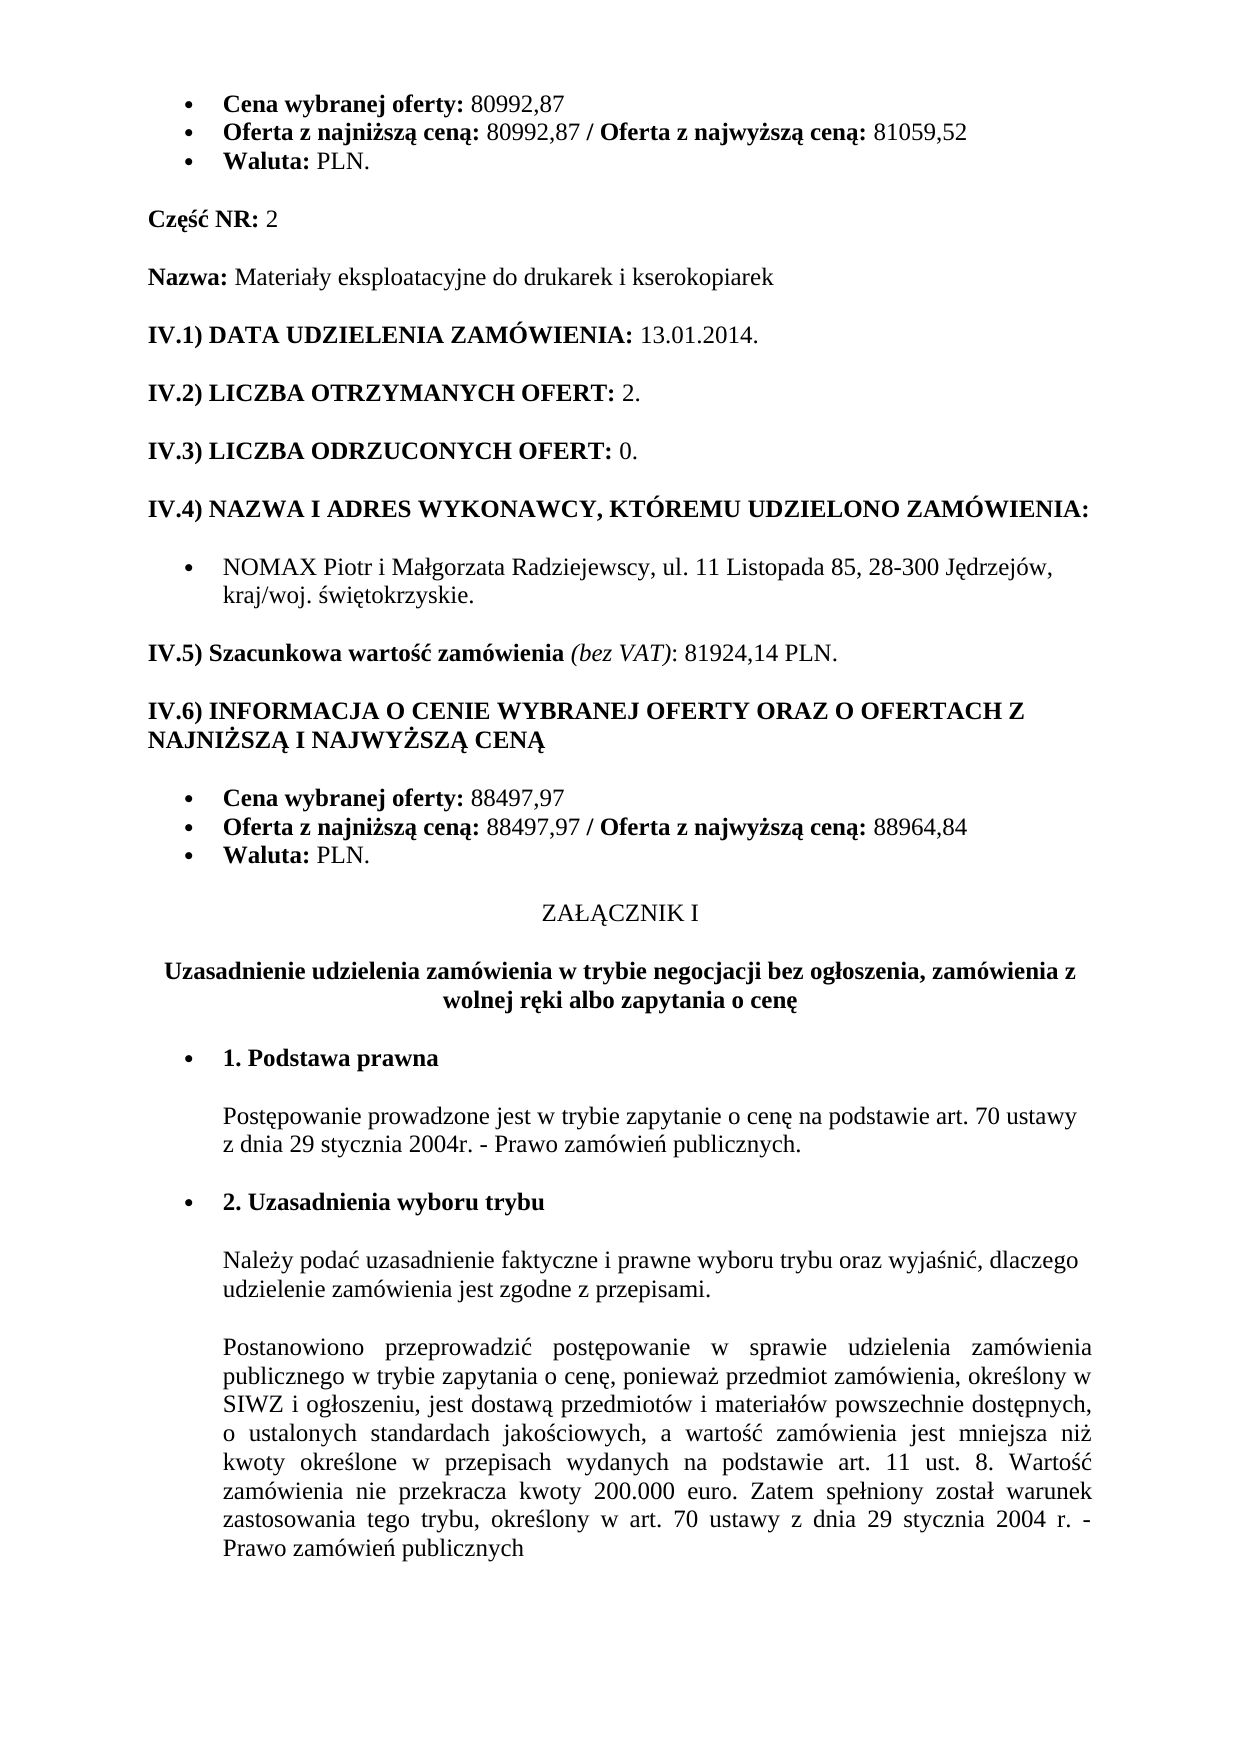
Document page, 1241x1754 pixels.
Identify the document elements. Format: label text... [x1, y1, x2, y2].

text Nazwa: Materiały eksploatacyjne do drukarek i kserokopiarek [148, 262, 1093, 291]
text Postępowanie prowadzone jest w trybie zapytanie o cenę na podstawie art. 70 ustawy z dnia 29 stycznia 2004r. - Prawo zamówień publicznych. [223, 1101, 1093, 1158]
list NOMAX Piotr i Małgorzata Radziejewscy, ul. 11 Listopada 85, 28-300 Jędrzejów, kraj/woj. świętokrzyskie. [185, 552, 1093, 609]
text ZAŁĄCZNIK I [148, 898, 1093, 927]
text Uzasadnienie udzielenia zamówienia w trybie negocjacji bez ogłoszenia, zamówienia z wolnej ręki albo zapytania o cenę [148, 956, 1093, 1014]
text Postanowiono przeprowadzić postępowanie w sprawie udzielenia zamówienia publicznego w trybie zapytania o cenę, ponieważ przedmiot zamówienia, określony w SIWZ i ogłoszeniu, jest dostawą przedmiotów i materiałów powszechnie dostępnych, o ustalonych standardach jakościowych, a wartość zamówienia jest mniejsza niż kwoty określone w przepisach wydanych na podstawie art. 11 ust. 8. Wartość zamówienia nie przekracza kwoty 200.000 euro. Zatem spełniony został warunek zastosowania tego trybu, określony w art. 70 ustawy z dnia 29 stycznia 2004 r. - Prawo zamówień publicznych [223, 1332, 1093, 1562]
list Cena wybranej oferty: 80992,87 [185, 89, 1093, 117]
list Cena wybranej oferty: 88497,97 [185, 783, 1093, 812]
text Część NR: 2 [148, 204, 1093, 233]
text IV.3) LICZBA ODRZUCONYCH OFERT: 0. [148, 436, 1093, 464]
list Oferta z najniższą ceną: 80992,87 / Oferta z najwyższą ceną: 81059,52 [185, 117, 1093, 146]
text IV.4) NAZWA I ADRES WYKONAWCY, KTÓREMU UDZIELONO ZAMÓWIENIA: [148, 494, 1093, 522]
text IV.2) LICZBA OTRZYMANYCH OFERT: 2. [148, 378, 1093, 407]
list Oferta z najniższą ceną: 88497,97 / Oferta z najwyższą ceną: 88964,84 [185, 812, 1093, 840]
text IV.6) INFORMACJA O CENIE WYBRANEJ OFERTY ORAZ O OFERTACH Z NAJNIŻSZĄ I NAJWYŻSZĄ CENĄ [148, 696, 1093, 754]
list 1. Podstawa prawna [185, 1043, 1093, 1072]
text Należy podać uzasadnienie faktyczne i prawne wyboru trybu oraz wyjaśnić, dlaczego udzielenie zamówienia jest zgodne z przepisami. [223, 1245, 1093, 1303]
text IV.5) Szacunkowa wartość zamówienia (bez VAT): 81924,14 PLN. [148, 638, 1093, 667]
list Waluta: PLN. [185, 146, 1093, 175]
list Waluta: PLN. [185, 840, 1093, 869]
list 2. Uzasadnienia wyboru trybu [185, 1187, 1093, 1216]
text IV.1) DATA UDZIELENIA ZAMÓWIENIA: 13.01.2014. [148, 320, 1093, 349]
